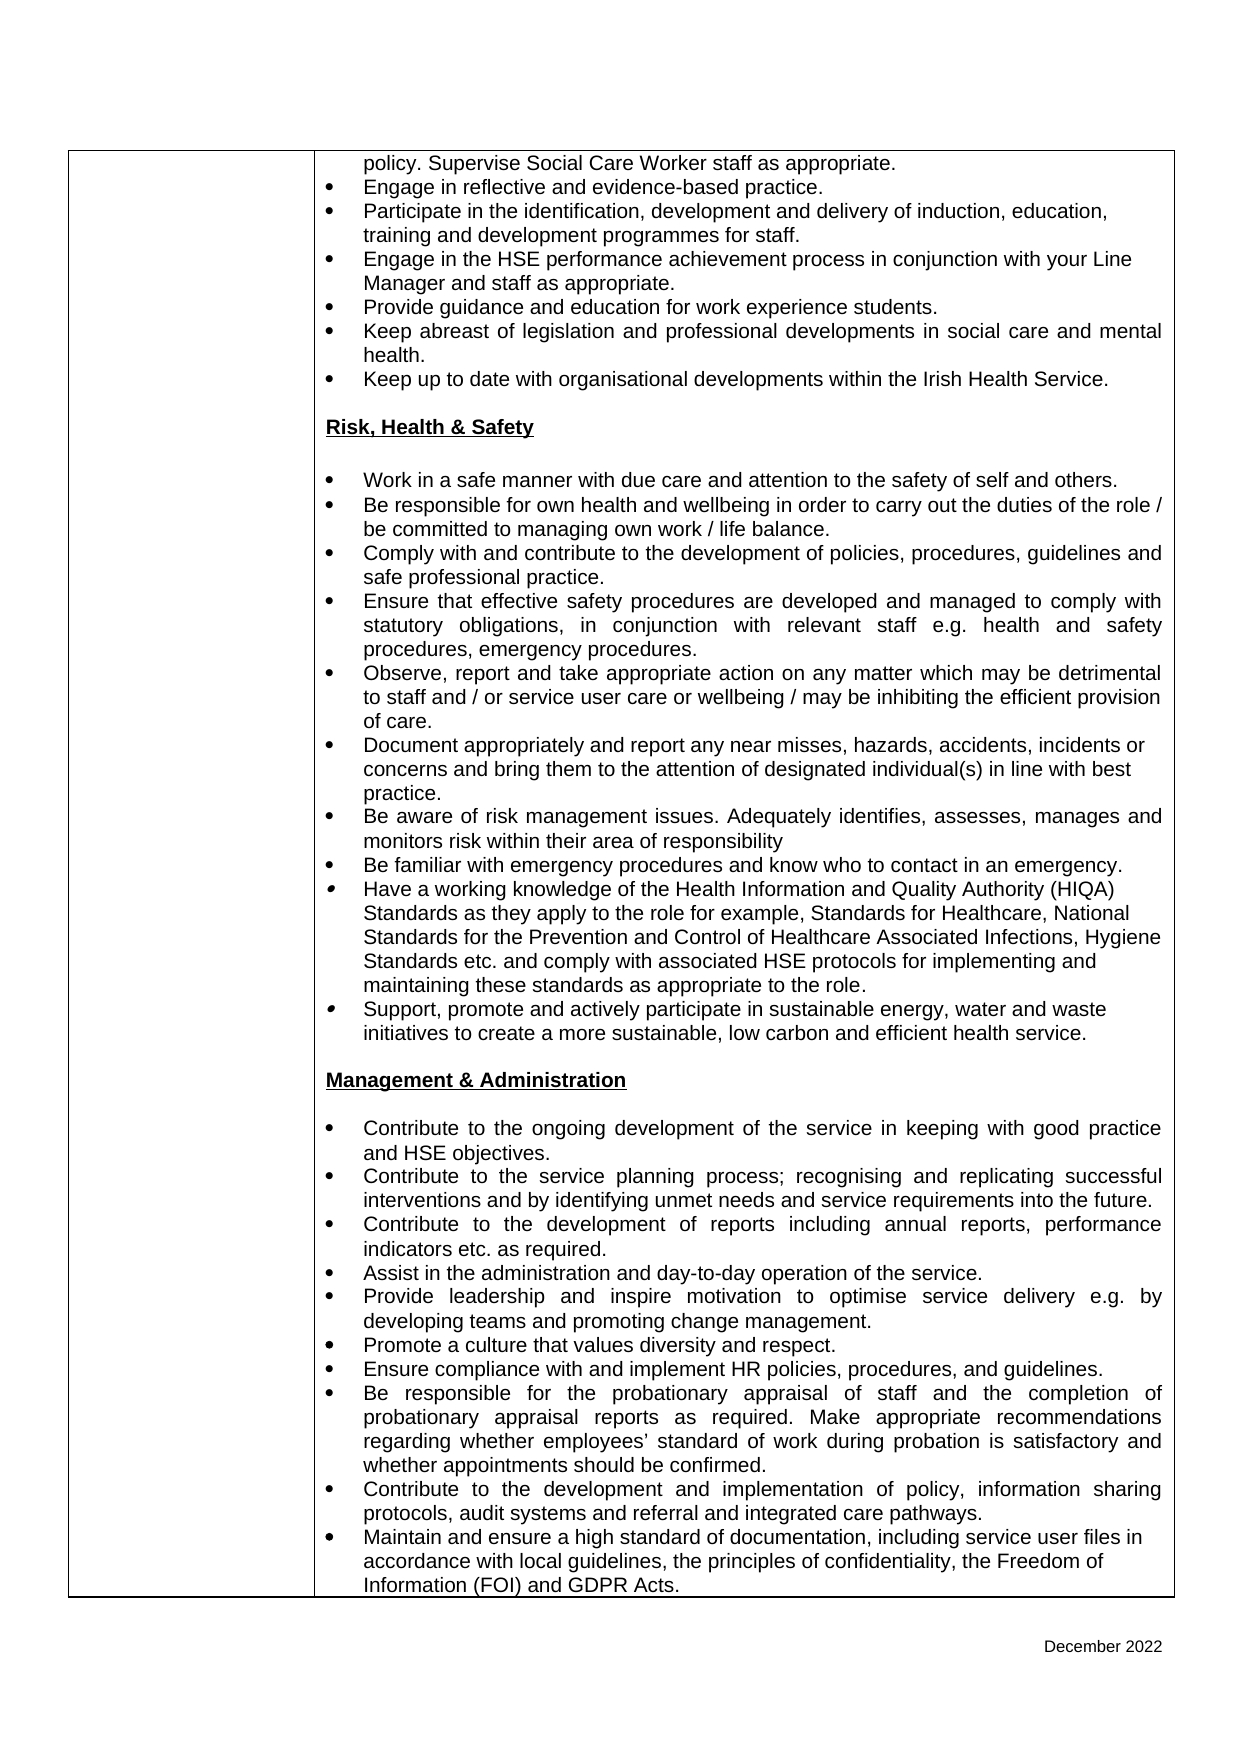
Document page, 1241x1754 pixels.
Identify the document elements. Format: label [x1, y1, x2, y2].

table_cell [69, 151, 314, 1596]
table_cell [315, 151, 1174, 1596]
